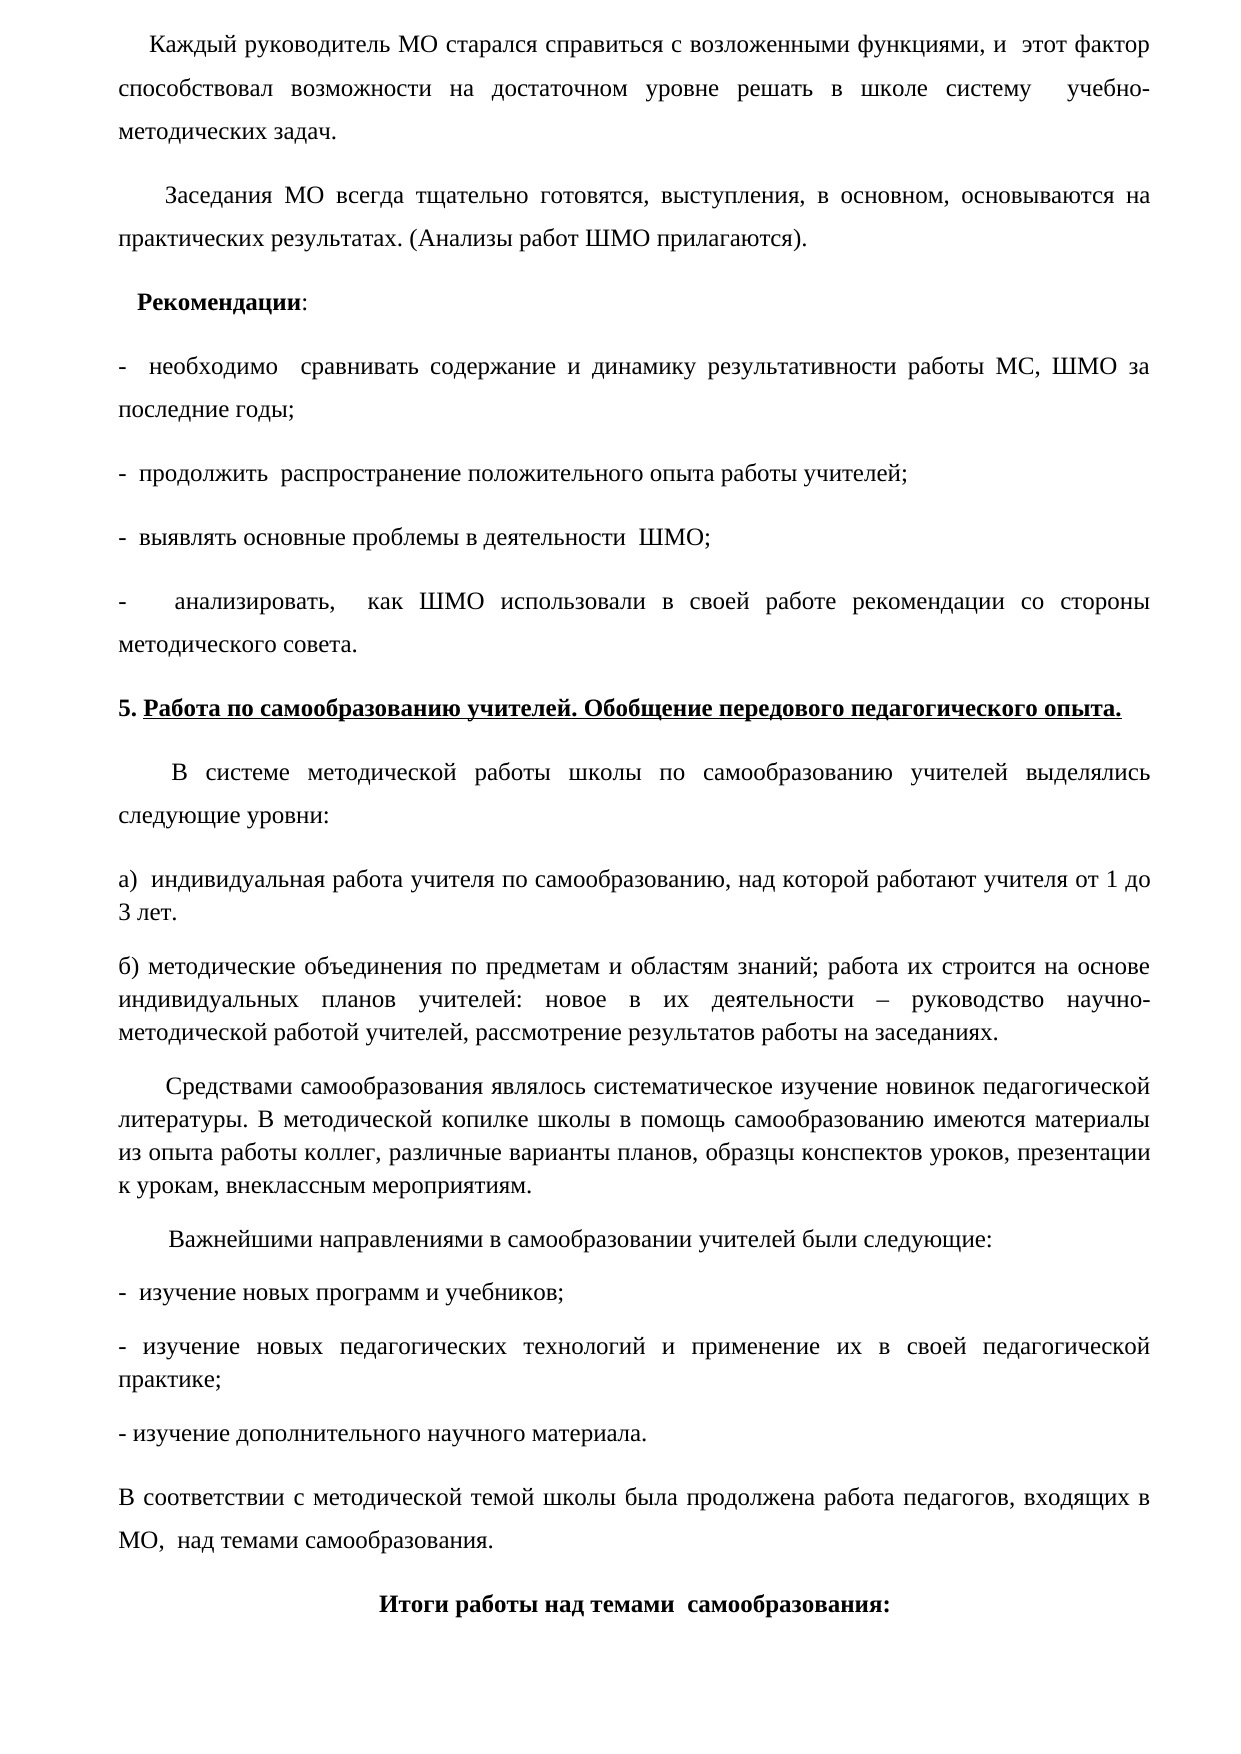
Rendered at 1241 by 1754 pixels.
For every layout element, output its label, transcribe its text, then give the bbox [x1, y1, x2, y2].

text а) индивидуальная работа учителя по самообразованию, над которой работают учителя от 1 до 3 лет. [118, 864, 1152, 926]
text Рекомендации: [118, 287, 1152, 316]
text Важнейшими направлениями в самообразовании учителей были следующие: [118, 1224, 1152, 1252]
text - продолжить распространение положительного опыта работы учителей; [118, 458, 1152, 487]
text - изучение новых программ и учебников; [118, 1277, 1152, 1306]
text 5. Работа по самообразованию учителей. Обобщение передового педагогического опыта. [118, 693, 1152, 722]
text - изучение дополнительного научного материала. [118, 1418, 1152, 1447]
text В системе методической работы школы по самообразованию учителей выделялись следующие уровни: [118, 757, 1152, 829]
text Итоги работы над темами самообразования: [118, 1589, 1152, 1618]
text В соответствии с методической темой школы была продолжена работа педагогов, входящих в МО, над темами самообразования. [118, 1482, 1152, 1554]
text - изучение новых педагогических технологий и применение их в своей педагогической практике; [118, 1331, 1152, 1393]
text Заседания МО всегда тщательно готовятся, выступления, в основном, основываются на практических результатах. (Анализы работ ШМО прилагаются). [118, 180, 1152, 252]
text - анализировать, как ШМО использовали в своей работе рекомендации со стороны методического совета. [118, 586, 1152, 658]
text - выявлять основные проблемы в деятельности ШМО; [118, 522, 1152, 551]
text Средствами самообразования являлось систематическое изучение новинок педагогической литературы. В методической копилке школы в помощь самообразованию имеются материалы из опыта работы коллег, различные варианты планов, образцы конспектов уроков, презентации к урокам, внеклассным мероприятиям. [118, 1071, 1152, 1198]
text - необходимо сравнивать содержание и динамику результативности работы МС, ШМО за последние годы; [118, 351, 1152, 423]
text б) методические объединения по предметам и областям знаний; работа их строится на основе индивидуальных планов учителей: новое в их деятельности – руководство научно-методической работой учителей, рассмотрение результатов работы на заседаниях. [118, 951, 1152, 1046]
text Каждый руководитель МО старался справиться с возложенными функциями, и этот фактор способствовал возможности на достаточном уровне решать в школе систему учебно-методических задач. [118, 29, 1152, 144]
